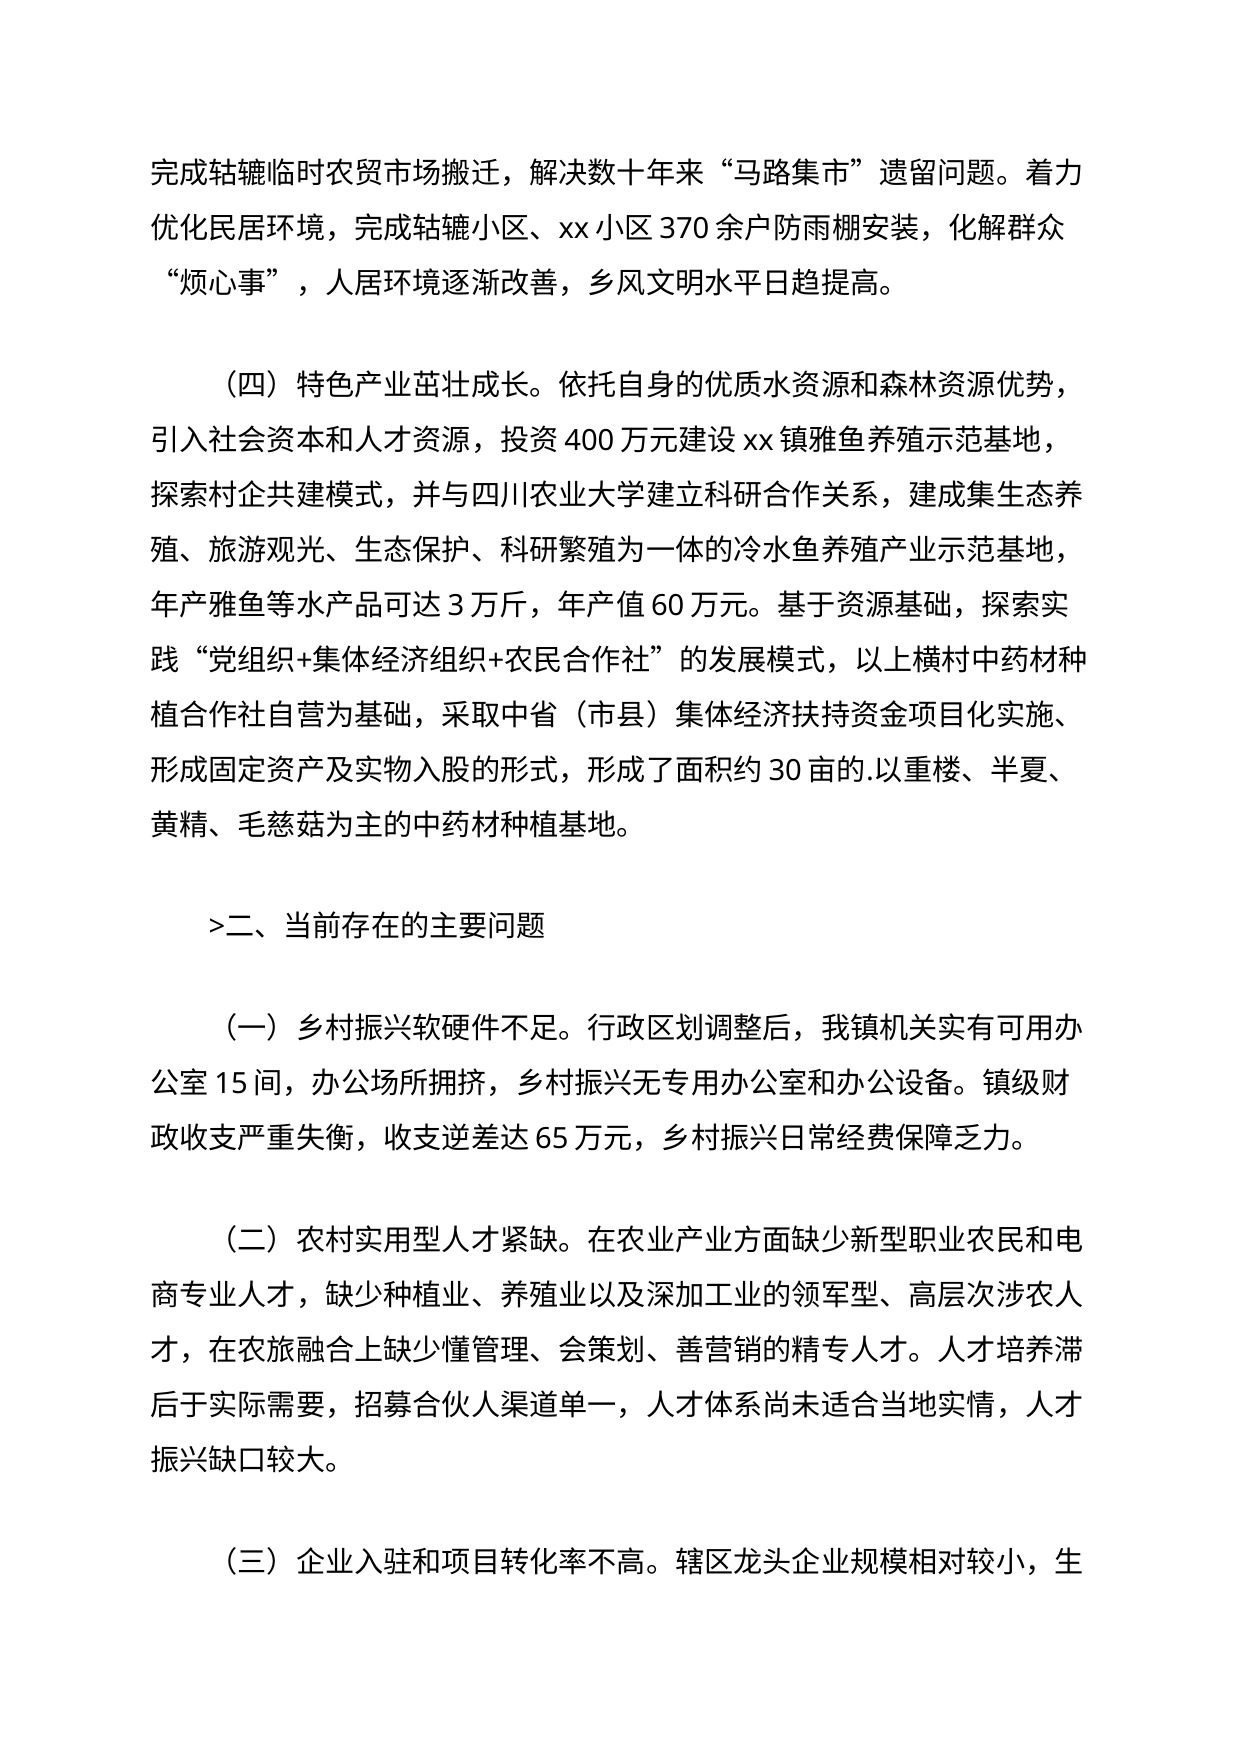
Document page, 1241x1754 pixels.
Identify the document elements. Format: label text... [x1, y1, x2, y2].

text （四）特色产业茁壮成长。依托自身的优质水资源和森林资源优势，引入社会资本和人才资源，投资400万元建设xx镇雅鱼养殖示范基地，探索村企共建模式，并与四川农业大学建立科研合作关系，建成集生态养殖、旅游观光、生态保护、科研繁殖为一体的冷水鱼养殖产业示范基地，年产雅鱼等水产品可达3万斤，年产值60万元。基于资源基础，探索实践“党组织+集体经济组织+农民合作社”的发展模式，以上横村中药材种植合作社自营为基础，采取中省（市县）集体经济扶持资金项目化实施、形成固定资产及实物入股的形式，形成了面积约30亩的.以重楼、半夏、黄精、毛慈菇为主的中药材种植基地。 [150, 362, 1090, 843]
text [150, 1538, 1090, 1581]
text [150, 150, 1090, 302]
text >二、当前存在的主要问题 [150, 903, 1090, 945]
text （一）乡村振兴软硬件不足。行政区划调整后，我镇机关实有可用办公室15间，办公场所拥挤，乡村振兴无专用办公室和办公设备。镇级财政收支严重失衡，收支逆差达65万元，乡村振兴日常经费保障乏力。 [150, 1005, 1090, 1157]
text （二）农村实用型人才紧缺。在农业产业方面缺少新型职业农民和电商专业人才，缺少种植业、养殖业以及深加工业的领军型、高层次涉农人才，在农旅融合上缺少懂管理、会策划、善营销的精专人才。人才培养滞后于实际需要，招募合伙人渠道单一，人才体系尚未适合当地实情，人才振兴缺口较大。 [150, 1217, 1090, 1479]
